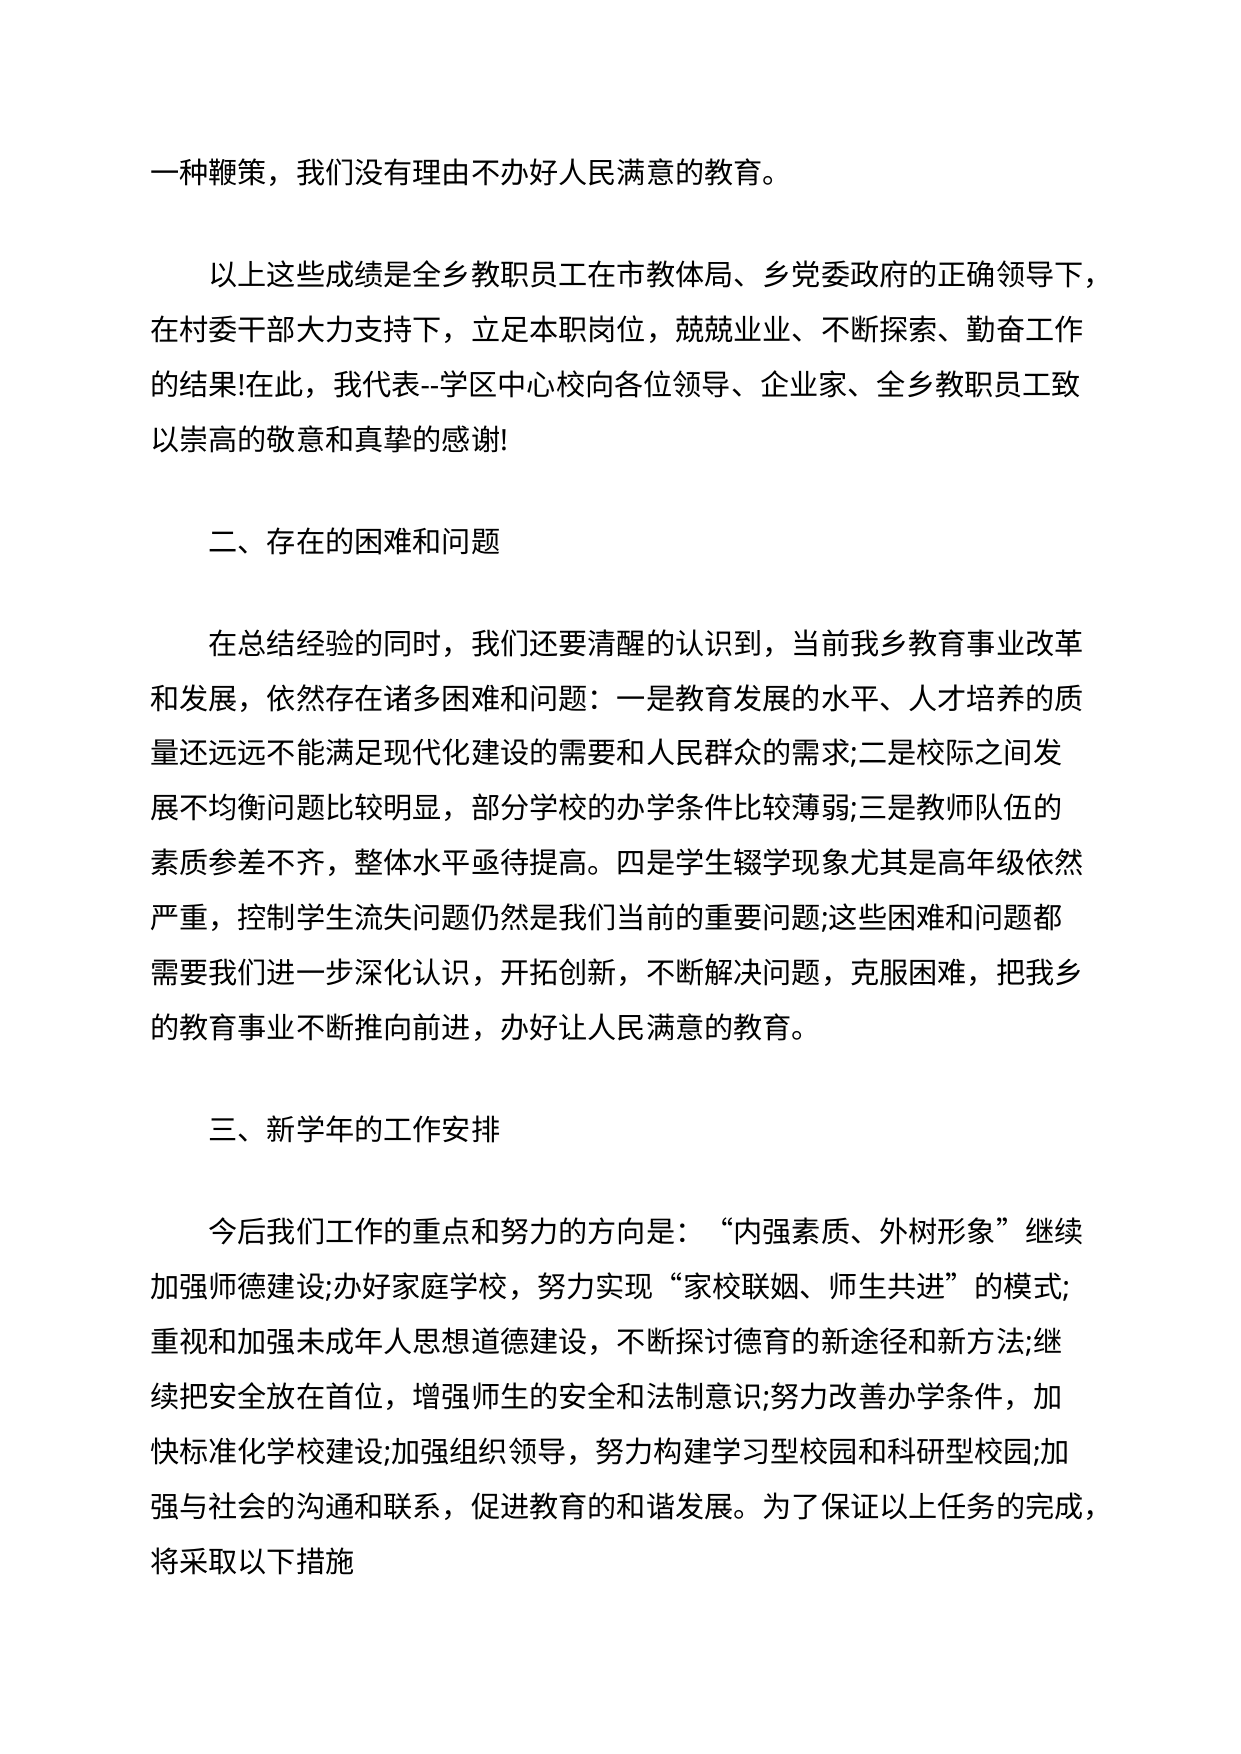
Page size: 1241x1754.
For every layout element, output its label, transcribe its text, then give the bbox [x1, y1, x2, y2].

text 二、存在的困难和问题 [150, 518, 1090, 561]
text 以上这些成绩是全乡教职员工在市教体局、乡党委政府的正确领导下，在村委干部大力支持下，立足本职岗位，兢兢业业、不断探索、勤奋工作的结果!在此，我代表--学区中心校向各位领导、企业家、全乡教职员工致以崇高的敬意和真挚的感谢! [150, 252, 1090, 459]
text 三、新学年的工作安排 [150, 1107, 1090, 1149]
text 在总结经验的同时，我们还要清醒的认识到，当前我乡教育事业改革和发展，依然存在诸多困难和问题：一是教育发展的水平、人才培养的质量还远远不能满足现代化建设的需要和人民群众的需求;二是校际之间发展不均衡问题比较明显，部分学校的办学条件比较薄弱;三是教师队伍的素质参差不齐，整体水平亟待提高。四是学生辍学现象尤其是高年级依然严重，控制学生流失问题仍然是我们当前的重要问题;这些困难和问题都需要我们进一步深化认识，开拓创新，不断解决问题，克服困难，把我乡的教育事业不断推向前进，办好让人民满意的教育。 [150, 620, 1090, 1047]
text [150, 150, 1090, 192]
text 今后我们工作的重点和努力的方向是：“内强素质、外树形象”继续加强师德建设;办好家庭学校，努力实现“家校联姻、师生共进”的模式;重视和加强未成年人思想道德建设，不断探讨德育的新途径和新方法;继续把安全放在首位，增强师生的安全和法制意识;努力改善办学条件，加快标准化学校建设;加强组织领导，努力构建学习型校园和科研型校园;加强与社会的沟通和联系，促进教育的和谐发展。为了保证以上任务的完成，将采取以下措施 [150, 1208, 1090, 1581]
